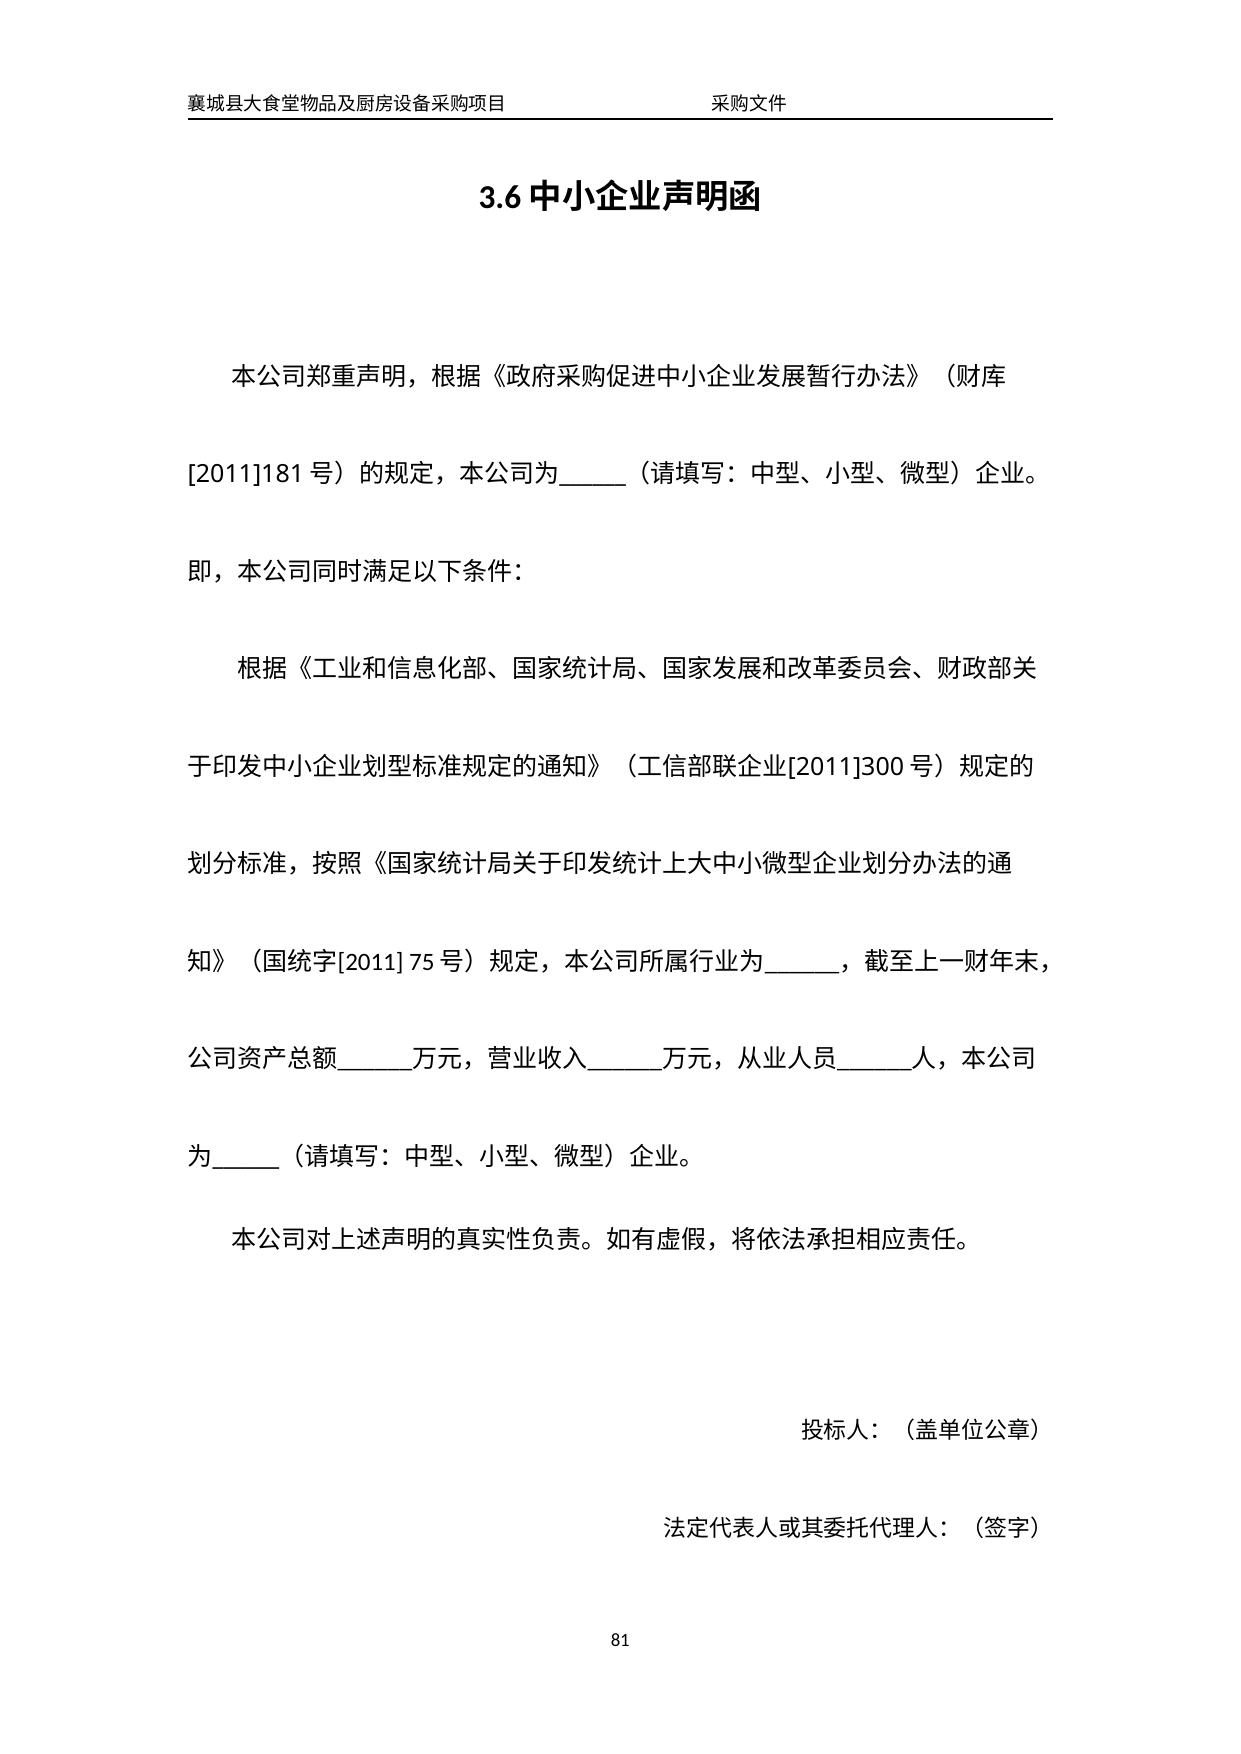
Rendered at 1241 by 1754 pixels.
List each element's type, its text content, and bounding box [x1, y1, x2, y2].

text 法定代表人或其委托代理人：（签字） [187, 1494, 1053, 1559]
text 本公司郑重声明，根据《政府采购促进中小企业发展暂行办法》（财库[2011]181号）的规定，本公司为______（请填写：中型、小型、微型）企业。即，本公司同时满足以下条件： 根据《工业和信息化部、国家统计局、国家发展和改革委员会、财政部关于印发中小企业划型标准规定的通知》（工信部联企业[2011]300号）规定的划分标准，按照《国家统计局关于印发统计上大中小微型企业划分办法的通知》（国统字[2011] 75号）规定，本公司所属行业为______，截至上一财年末，公司资产总额______万元，营业收入______万元，从业人员______人，本公司为______（请填写：中型、小型、微型）企业。 [187, 342, 1053, 1187]
text 本公司对上述声明的真实性负责。如有虚假，将依法承担相应责任。 [187, 1205, 1053, 1270]
text 3.6 中小企业声明函 [187, 162, 1053, 227]
text 投标人：（盖单位公章） [187, 1396, 1053, 1461]
